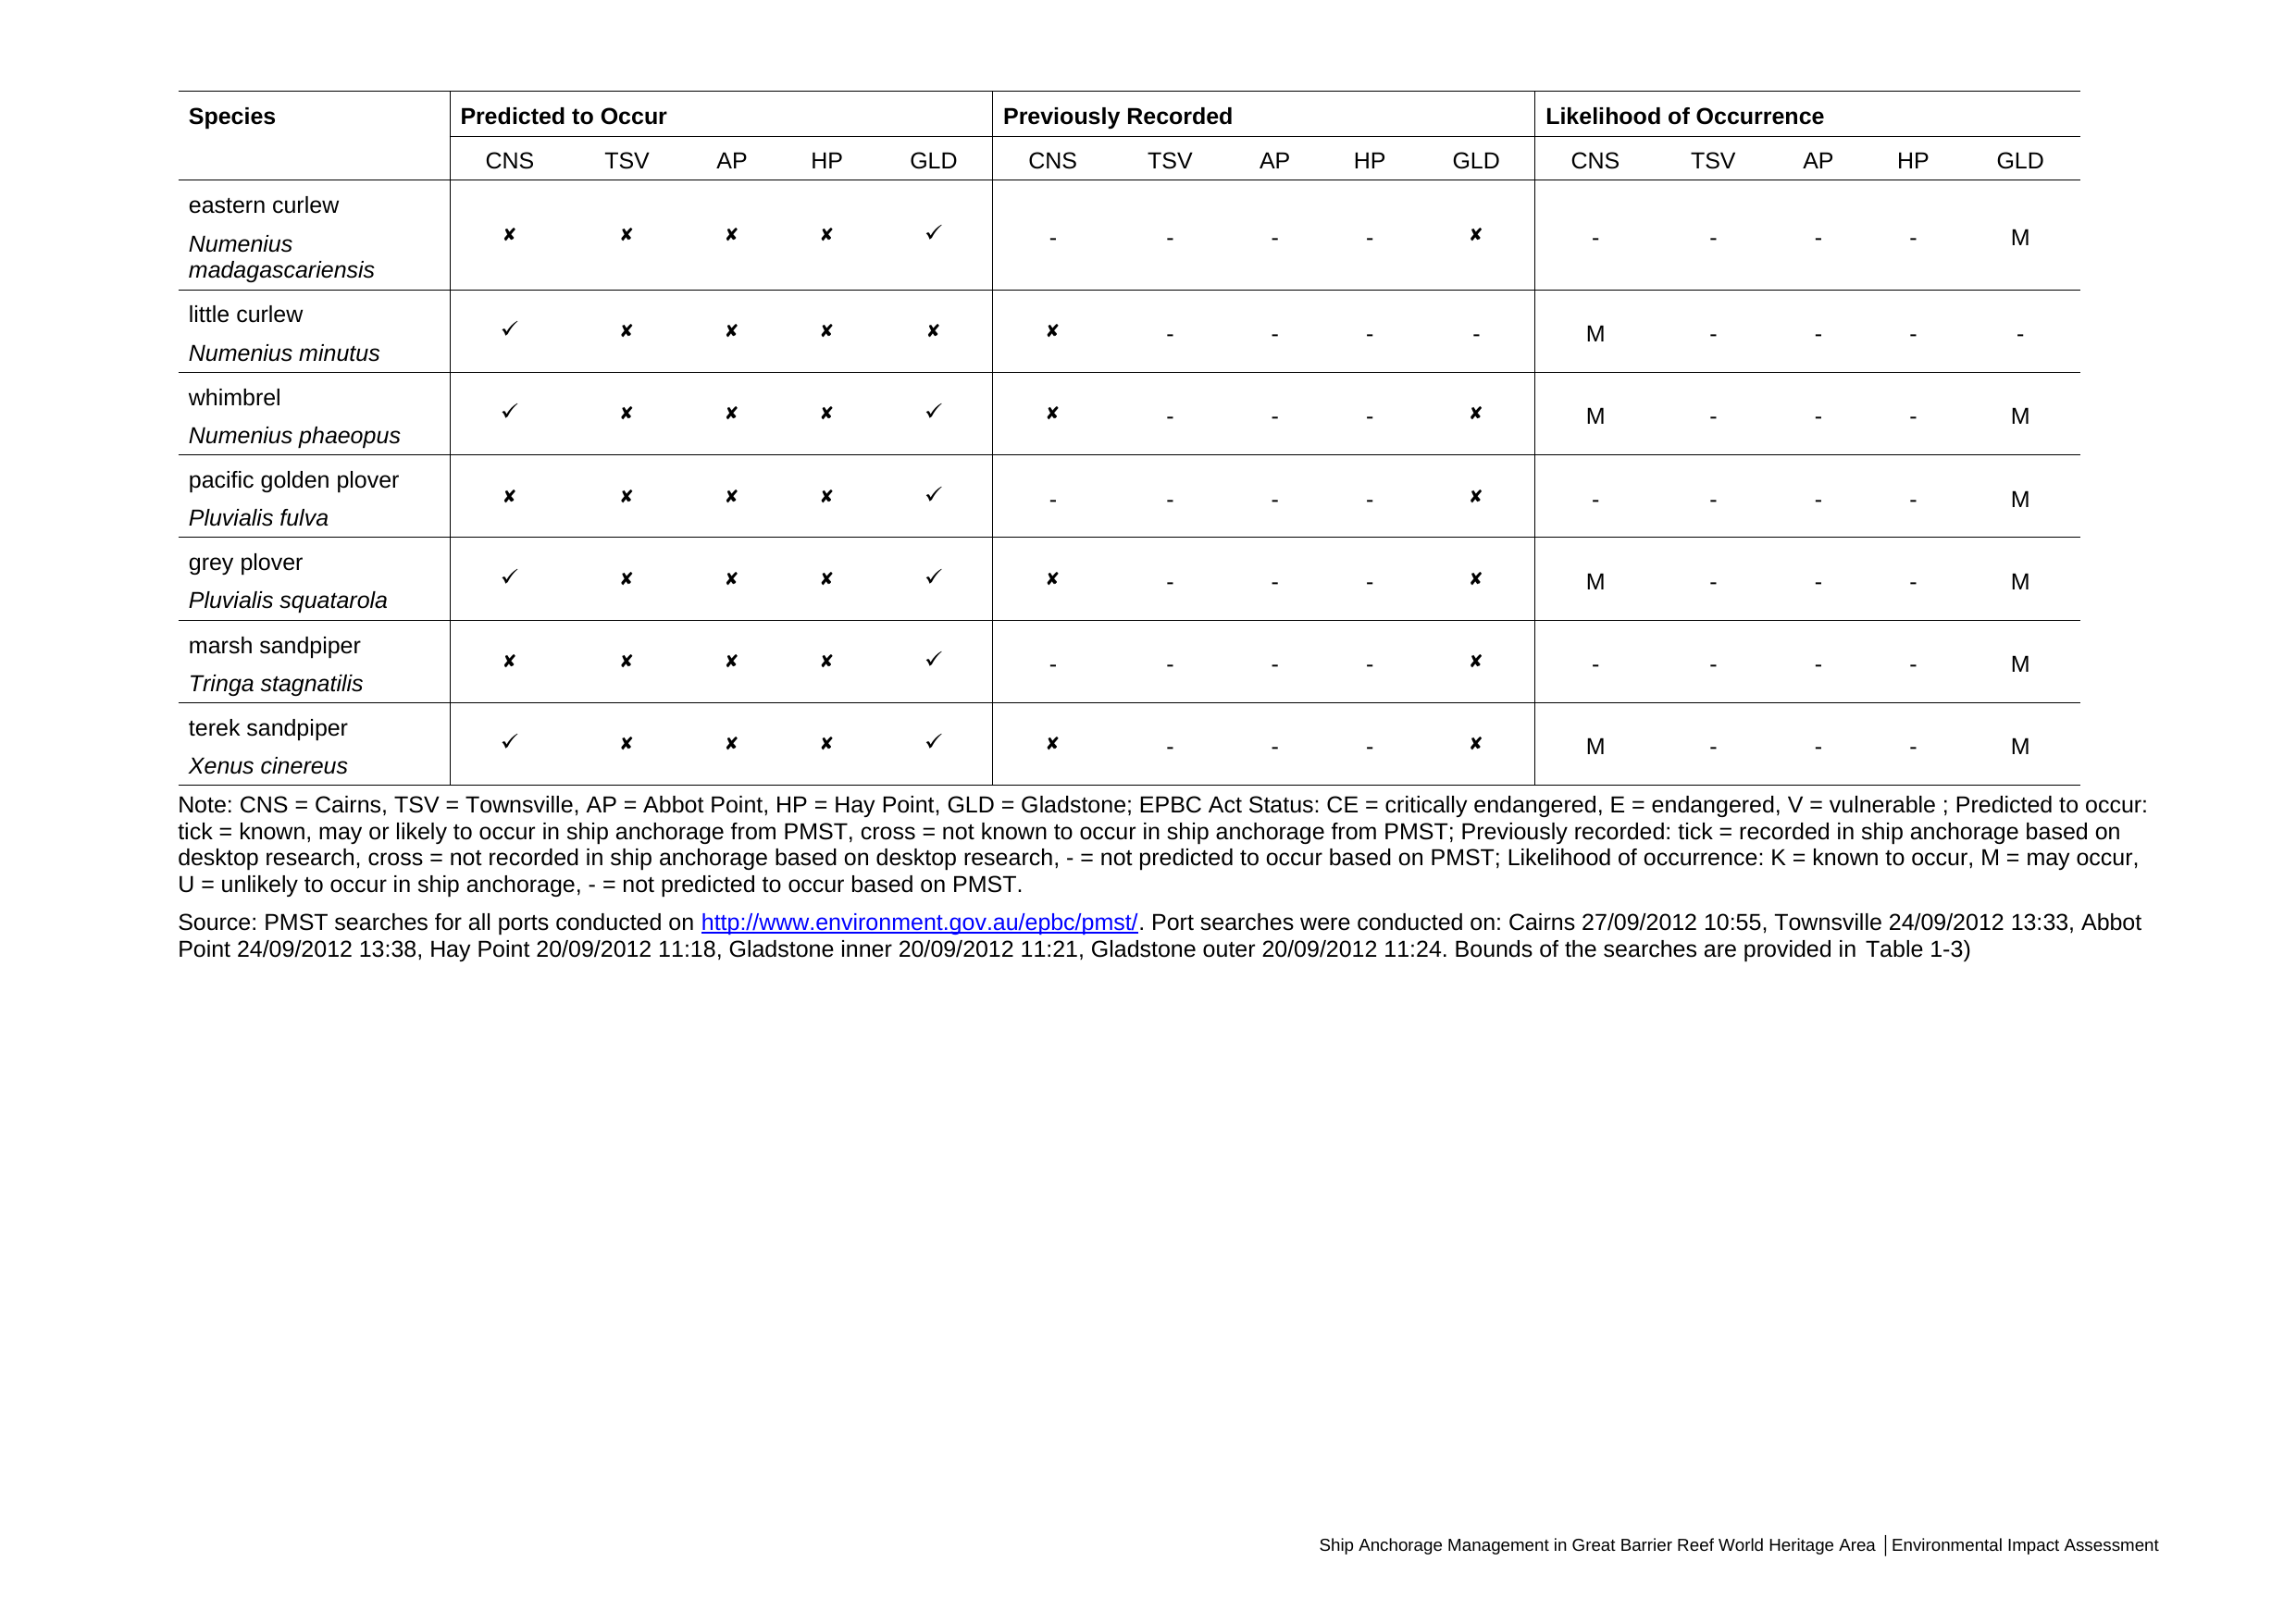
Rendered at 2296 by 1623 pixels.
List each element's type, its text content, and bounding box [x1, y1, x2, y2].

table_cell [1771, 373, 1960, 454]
table_cell - [1866, 180, 1960, 289]
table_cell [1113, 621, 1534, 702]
table_header Species [179, 92, 450, 180]
table_cell - [1535, 180, 1656, 289]
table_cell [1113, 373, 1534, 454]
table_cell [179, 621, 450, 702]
text Note: CNS = Cairns, TSV = Townsville, AP = Abbot Point, HP = Hay Point, GLD = Gladstone; EPBC Act Status: CE = critically endangered, E = endangered, V = vulnerable ; Predicted to occur: tick = known, may or likely to occur in ship anchorage from PMST, cross = not known to occur in ship anchorage from PMST; Previously recorded: tick = recorded in ship anchorage based on desktop research, cross = not recorded in ship anchorage based on desktop research, - = not predicted to occur based on PMST; Likelihood of occurrence: K = known to occur, M = may occur, U = unlikely to occur in ship anchorage, - = not predicted to occur based on PMST. [178, 791, 2159, 898]
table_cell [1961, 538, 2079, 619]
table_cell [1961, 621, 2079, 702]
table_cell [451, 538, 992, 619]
table_header Previously Recorded [993, 92, 1534, 135]
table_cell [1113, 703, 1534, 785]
table_cell - [1113, 180, 1227, 289]
table_cell GLD [875, 137, 992, 180]
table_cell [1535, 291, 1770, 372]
table_cell - [1227, 180, 1322, 289]
table_cell [451, 180, 570, 289]
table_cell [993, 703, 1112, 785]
table_cell GLD [1417, 137, 1534, 180]
table_cell HP [1322, 137, 1417, 180]
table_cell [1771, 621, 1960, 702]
table_cell AP [1227, 137, 1322, 180]
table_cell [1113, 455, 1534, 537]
table_cell [875, 180, 992, 289]
table_cell [684, 180, 779, 289]
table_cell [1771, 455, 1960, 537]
table_cell CNS [993, 137, 1112, 180]
table_header Predicted to Occur [451, 92, 992, 135]
table_cell TSV [570, 137, 684, 180]
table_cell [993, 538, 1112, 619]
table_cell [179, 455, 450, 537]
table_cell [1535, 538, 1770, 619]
table_cell HP [1866, 137, 1960, 180]
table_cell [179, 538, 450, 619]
table_cell little curlew Numenius minutus [179, 291, 450, 372]
table_cell [570, 180, 684, 289]
table_cell CNS [1535, 137, 1656, 180]
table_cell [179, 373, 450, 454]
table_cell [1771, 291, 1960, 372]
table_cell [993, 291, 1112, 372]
table_cell TSV [1113, 137, 1227, 180]
table_cell [1417, 180, 1534, 289]
table_cell - [1656, 180, 1770, 289]
table_cell - [993, 180, 1112, 289]
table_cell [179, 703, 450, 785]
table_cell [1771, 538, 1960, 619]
table_cell - [1771, 180, 1866, 289]
table_cell TSV [1656, 137, 1770, 180]
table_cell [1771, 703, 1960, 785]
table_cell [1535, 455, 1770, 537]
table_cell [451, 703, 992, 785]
table_cell GLD [1961, 137, 2079, 180]
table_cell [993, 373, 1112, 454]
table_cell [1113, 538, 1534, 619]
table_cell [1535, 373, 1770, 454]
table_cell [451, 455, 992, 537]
table_cell [451, 291, 570, 372]
table_header Likelihood of Occurrence [1535, 92, 2079, 135]
table_cell HP [779, 137, 875, 180]
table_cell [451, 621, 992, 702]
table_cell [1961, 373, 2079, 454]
table_cell eastern curlew Numenius madagascariensis [179, 180, 450, 289]
table_cell - [1322, 180, 1417, 289]
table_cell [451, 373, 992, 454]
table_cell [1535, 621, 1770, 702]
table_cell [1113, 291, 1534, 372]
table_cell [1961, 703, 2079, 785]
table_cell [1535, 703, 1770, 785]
table_cell [779, 180, 875, 289]
table_cell CNS [451, 137, 570, 180]
table_cell M [1961, 180, 2079, 289]
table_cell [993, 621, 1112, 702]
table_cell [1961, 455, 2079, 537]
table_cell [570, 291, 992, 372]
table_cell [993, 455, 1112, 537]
table_cell AP [1771, 137, 1866, 180]
table_cell AP [684, 137, 779, 180]
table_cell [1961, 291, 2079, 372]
